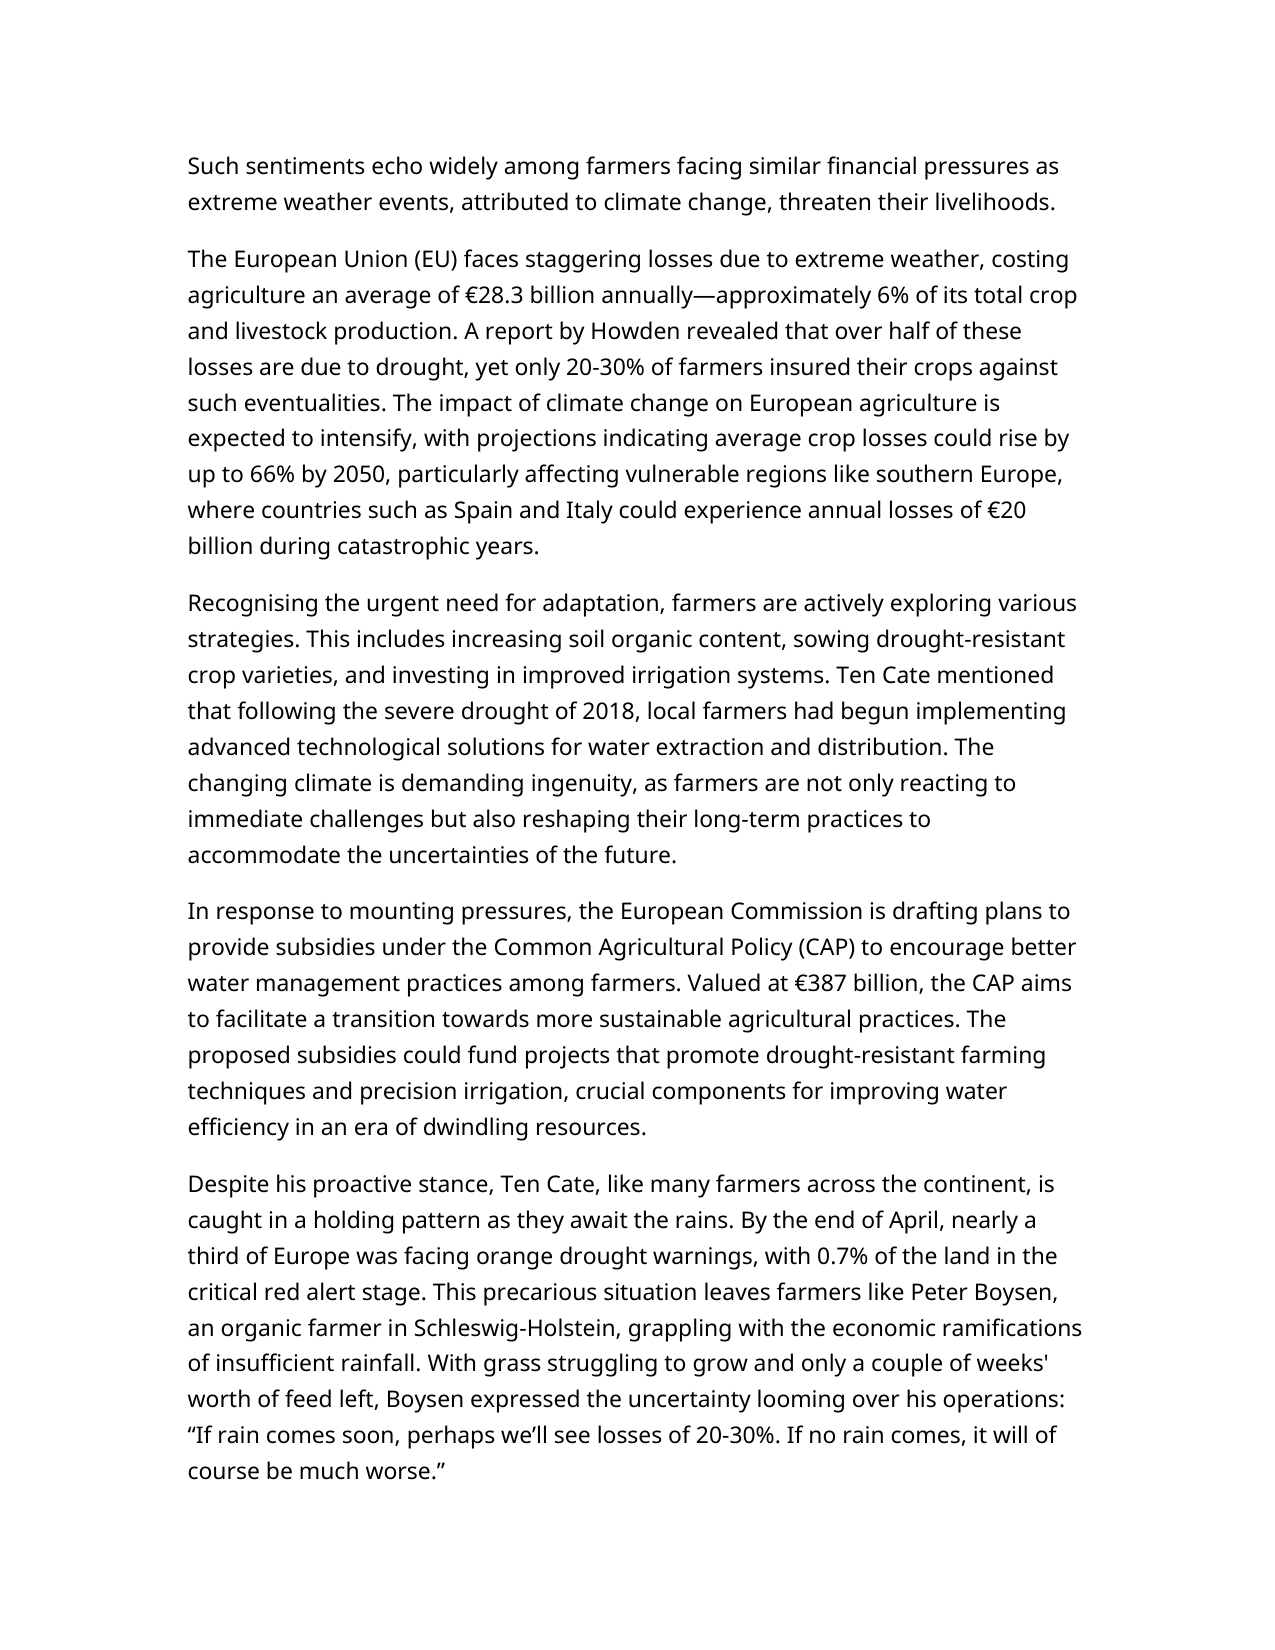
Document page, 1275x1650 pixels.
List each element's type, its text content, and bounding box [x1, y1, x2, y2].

text In response to mounting pressures, the European Commission is drafting plans to provide subsidies under the Common Agricultural Policy (CAP) to encourage better water management practices among farmers. Valued at €387 billion, the CAP aims to facilitate a transition towards more sustainable agricultural practices. The proposed subsidies could fund projects that promote drought-resistant farming techniques and precision irrigation, crucial components for improving water efficiency in an era of dwindling resources. [187, 895, 1087, 1142]
text Despite his proactive stance, Ten Cate, like many farmers across the continent, is caught in a holding pattern as they await the rains. By the end of April, nearly a third of Europe was facing orange drought warnings, with 0.7% of the land in the critical red alert stage. This precarious situation leaves farmers like Peter Boysen, an organic farmer in Schleswig-Holstein, grappling with the economic ramifications of insufficient rainfall. With grass struggling to grow and only a couple of weeks' worth of feed left, Boysen expressed the uncertainty looming over his operations: “If rain comes soon, perhaps we’ll see losses of 20-30%. If no rain comes, it will of course be much worse.” [187, 1168, 1087, 1486]
text Recognising the urgent need for adaptation, farmers are actively exploring various strategies. This includes increasing soil organic content, sowing drought-resistant crop varieties, and investing in improved irrigation systems. Ten Cate mentioned that following the severe drought of 2018, local farmers had begun implementing advanced technological solutions for water extraction and distribution. The changing climate is demanding ingenuity, as farmers are not only reacting to immediate challenges but also reshaping their long-term practices to accommodate the uncertainties of the future. [187, 587, 1087, 870]
text The European Union (EU) faces staggering losses due to extreme weather, costing agriculture an average of €28.3 billion annually—approximately 6% of its total crop and livestock production. A report by Howden revealed that over half of these losses are due to drought, yet only 20-30% of farmers insured their crops against such eventualities. The impact of climate change on European agriculture is expected to intensify, with projections indicating average crop losses could rise by up to 66% by 2050, particularly affecting vulnerable regions like southern Europe, where countries such as Spain and Italy could experience annual losses of €20 billion during catastrophic years. [187, 243, 1087, 561]
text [187, 150, 1087, 217]
